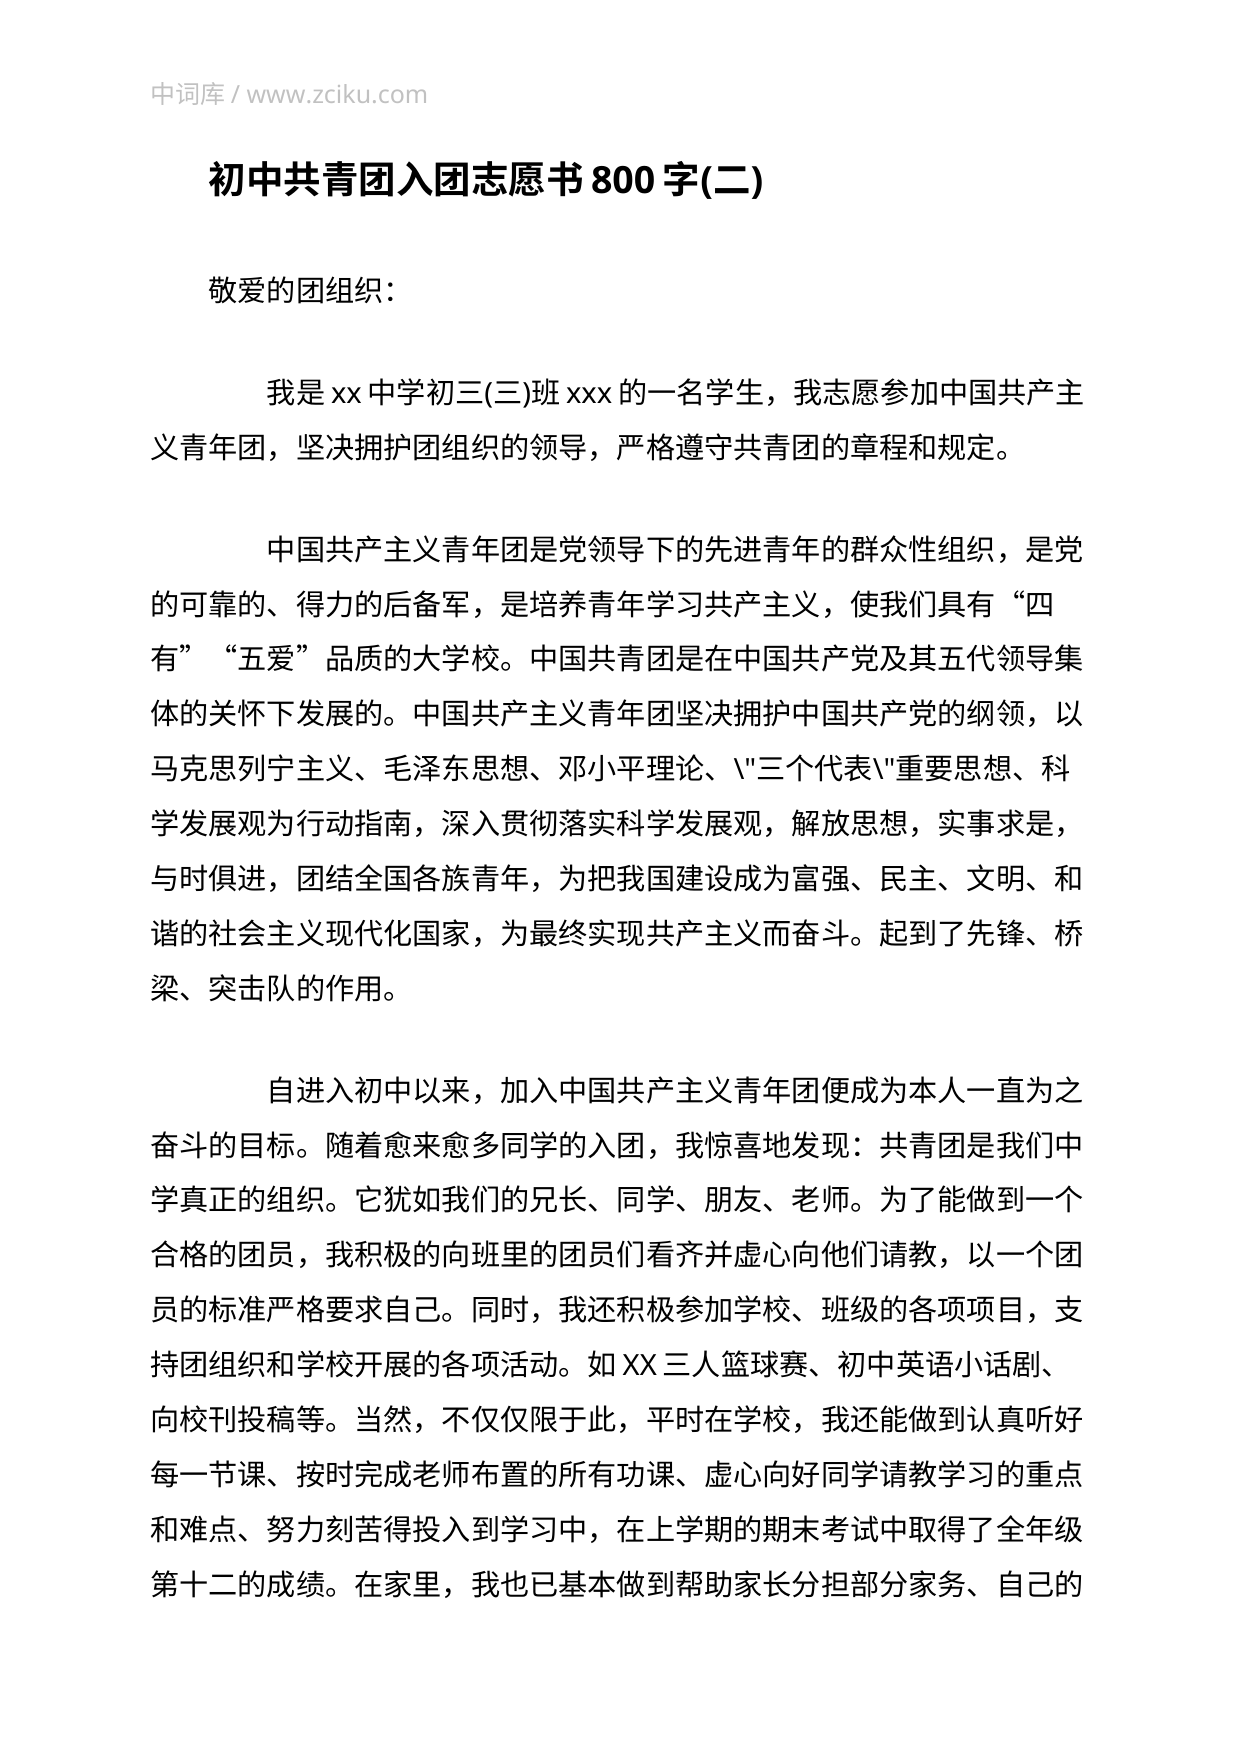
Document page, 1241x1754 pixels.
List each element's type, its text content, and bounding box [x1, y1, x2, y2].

text 中国共产主义青年团是党领导下的先进青年的群众性组织，是党的可靠的、得力的后备军，是培养青年学习共产主义，使我们具有“四有”“五爱”品质的大学校。中国共青团是在中国共产党及其五代领导集体的关怀下发展的。中国共产主义青年团坚决拥护中国共产党的纲领，以马克思列宁主义、毛泽东思想、邓小平理论、\"三个代表\"重要思想、科学发展观为行动指南，深入贯彻落实科学发展观，解放思想，实事求是，与时俱进，团结全国各族青年，为把我国建设成为富强、民主、文明、和谐的社会主义现代化国家，为最终实现共产主义而奋斗。起到了先锋、桥梁、突击队的作用。 [150, 526, 1090, 1008]
text 我是xx中学初三(三)班xxx的一名学生，我志愿参加中国共产主义青年团，坚决拥护团组织的领导，严格遵守共青团的章程和规定。 [150, 369, 1090, 467]
text 敬爱的团组织： [150, 268, 1090, 310]
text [150, 1067, 1090, 1604]
text 初中共青团入团志愿书800字(二) [150, 150, 1090, 204]
